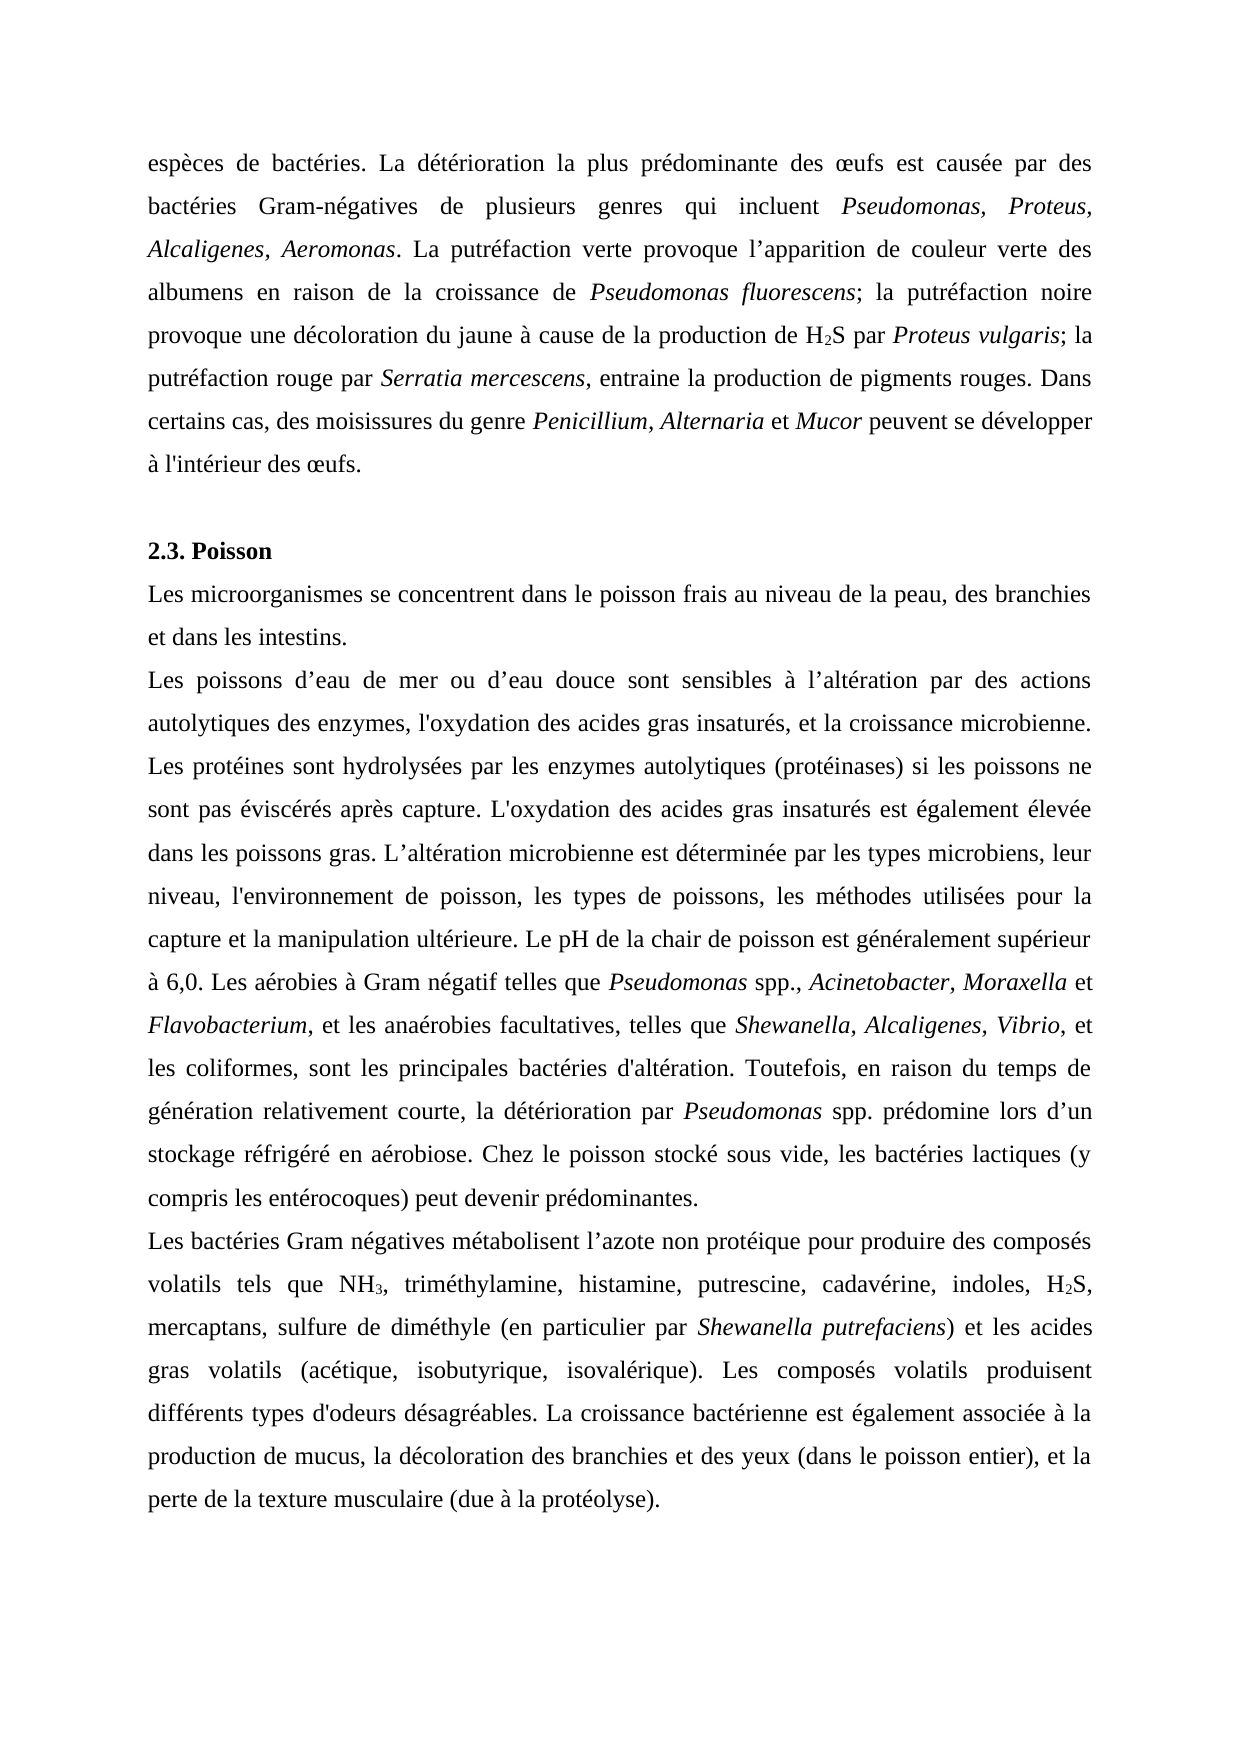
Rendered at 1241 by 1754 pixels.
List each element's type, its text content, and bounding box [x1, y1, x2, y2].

text Les microorganismes se concentrent dans le poisson frais au niveau de la peau, des branchies et dans les intestins. [148, 579, 1093, 651]
text 2.3. Poisson [148, 536, 1093, 564]
text Les poissons d’eau de mer ou d’eau douce sont sensibles à l’altération par des actions autolytiques des enzymes, l'oxydation des acides gras insaturés, et la croissance microbienne. Les protéines sont hydrolysées par les enzymes autolytiques (protéinases) si les poissons ne sont pas éviscérés après capture. L'oxydation des acides gras insaturés est également élevée dans les poissons gras. L’altération microbienne est déterminée par les types microbiens, leur niveau, l'environnement de poisson, les types de poissons, les méthodes utilisées pour la capture et la manipulation ultérieure. Le pH de la chair de poisson est généralement supérieur à 6,0. Les aérobies à Gram négatif telles que Pseudomonas spp., Acinetobacter, Moraxella et Flavobacterium, et les anaérobies facultatives, telles que Shewanella, Alcaligenes, Vibrio, et les coliformes, sont les principales bactéries d'altération. Toutefois, en raison du temps de génération relativement courte, la détérioration par Pseudomonas spp. prédomine lors d’un stockage réfrigéré en aérobiose. Chez le poisson stocké sous vide, les bactéries lactiques (y compris les entérocoques) peut devenir prédominantes. [148, 665, 1093, 1211]
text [148, 148, 1093, 478]
text Les bactéries Gram négatives métabolisent l’azote non protéique pour produire des composés volatils tels que NH3, triméthylamine, histamine, putrescine, cadavérine, indoles, H2S, mercaptans, sulfure de diméthyle (en particulier par Shewanella putrefaciens) et les acides gras volatils (acétique, isobutyrique, isovalérique). Les composés volatils produisent différents types d'odeurs désagréables. La croissance bactérienne est également associée à la production de mucus, la décoloration des branchies et des yeux (dans le poisson entier), et la perte de la texture musculaire (due à la protéolyse). [148, 1226, 1093, 1513]
